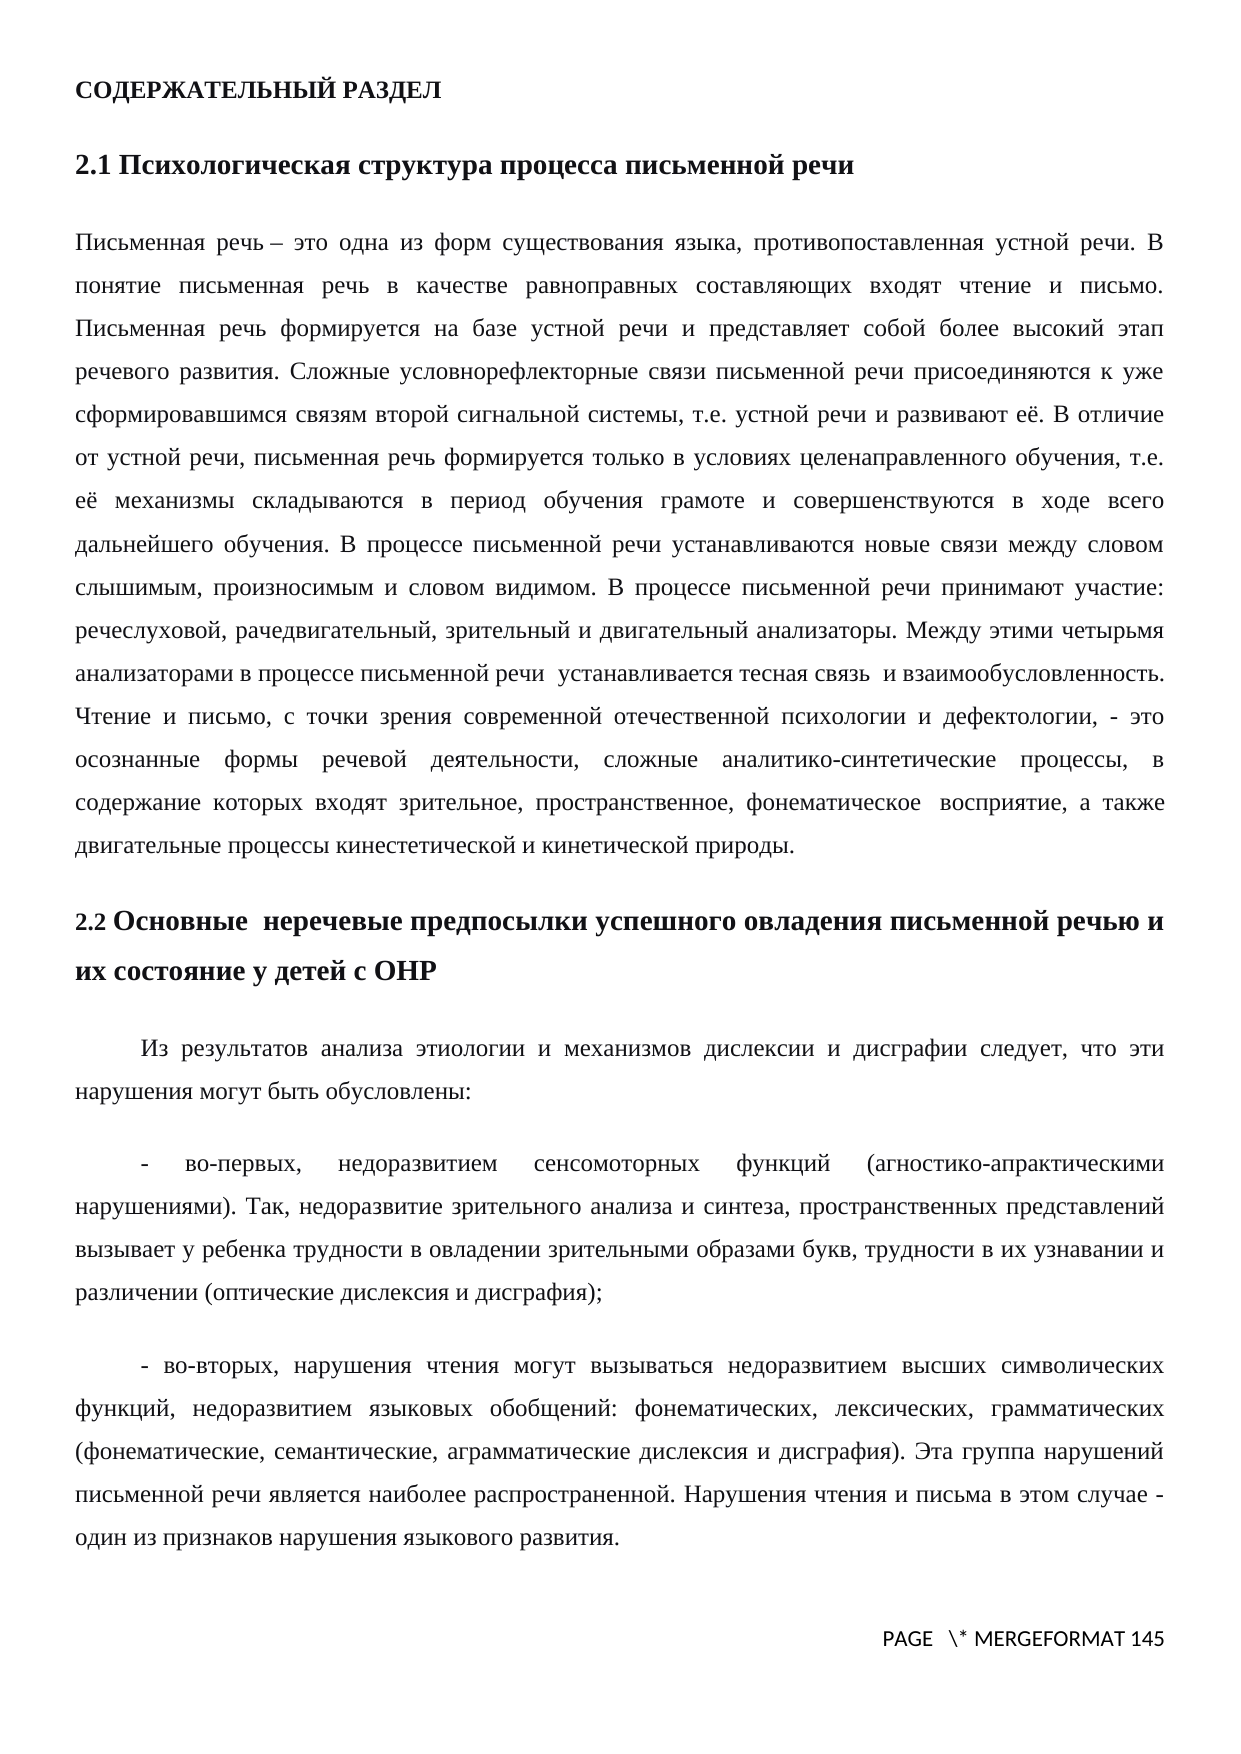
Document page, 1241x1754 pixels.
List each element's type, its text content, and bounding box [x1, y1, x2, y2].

text 2.1 Психологическая структура процесса письменной речи [75, 147, 1165, 181]
text Письменная речь – это одна из форм существования языка, противопоставленная устной речи. В понятие письменная речь в качестве равноправных составляющих входят чтение и письмо. Письменная речь формируется на базе устной речи и представляет собой более высокий этап речевого развития. Сложные условнорефлекторные связи письменной речи присоединяются к уже сформировавшимся связям второй сигнальной системы, т.е. устной речи и развивают её. В отличие от устной речи, письменная речь формируется только в условиях целенаправленного обучения, т.е. её механизмы складываются в период обучения грамоте и совершенствуются в ходе всего дальнейшего обучения. В процессе письменной речи устанавливаются новые связи между словом слышимым, произносимым и словом видимом. В процессе письменной речи принимают участие: речеслуховой, рачедвигательный, зрительный и двигательный анализаторы. Между этими четырьмя анализаторами в процессе письменной речи устанавливается тесная связь и взаимообусловленность. Чтение и письмо, с точки зрения современной отечественной психологии и дефектологии, - это осознанные формы речевой деятельности, сложные аналитико-синтетические процессы, в содержание которых входят зрительное, пространственное, фонематическое восприятие, а также двигательные процессы кинестетической и кинетической природы. [75, 227, 1165, 859]
text - во-первых, недоразвитием сенсомоторных функций (агностико-апрактическими нарушениями). Так, недоразвитие зрительного анализа и синтеза, пространственных представлений вызывает у ребенка трудности в овладении зрительными образами букв, трудности в их узнавании и различении (оптические дислексия и дисграфия); [75, 1148, 1165, 1306]
text Содержательный раздел [75, 75, 1165, 104]
text 2.2 Основные неречевые предпосылки успешного овладения письменной речью и их состояние у детей с ОНР [75, 903, 1165, 987]
text Из результатов анализа этиологии и механизмов дислексии и дисграфии следует, что эти нарушения могут быть обусловлены: [75, 1033, 1165, 1104]
text - во-вторых, нарушения чтения могут вызываться недоразвитием высших символических функций, недоразвитием языковых обобщений: фонематических, лексических, грамматических (фонематические, семантические, аграмматические дислексия и дисграфия). Эта группа нарушений письменной речи является наиболее распространенной. Нарушения чтения и письма в этом случае - один из признаков нарушения языкового развития. [75, 1350, 1165, 1551]
